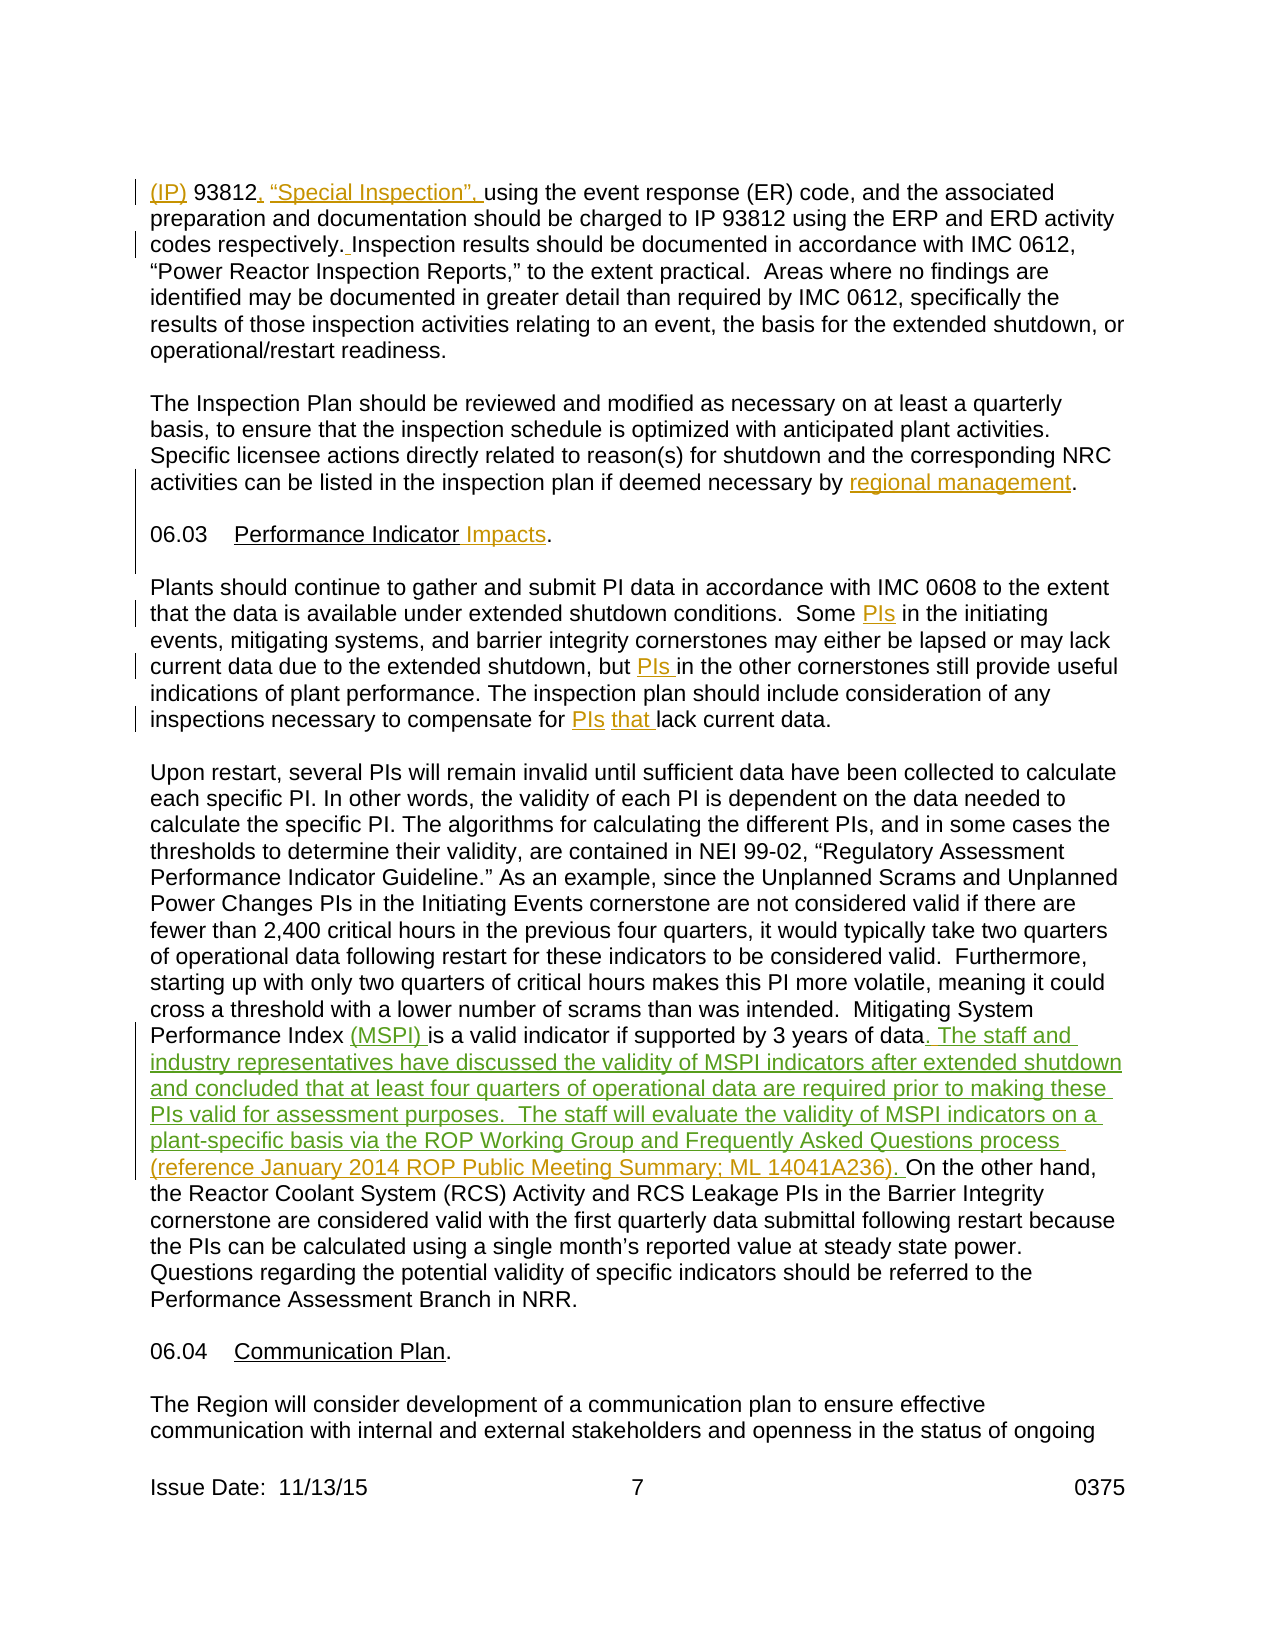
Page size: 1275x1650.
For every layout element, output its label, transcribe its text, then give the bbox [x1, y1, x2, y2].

subtitle The Region will consider development of a communication plan to ensure effective communication with internal and external stakeholders and openness in the status of ongoing [150, 1391, 1125, 1444]
text Upon restart, several PIs will remain invalid until sufficient data have been collected to calculate each specific PI. In other words, the validity of each PI is dependent on the data needed to calculate the specific PI. The algorithms for calculating the different PIs, and in some cases the thresholds to determine their validity, are contained in NEI 99-02, “Regulatory Assessment Performance Indicator Guideline.” As an example, since the Unplanned Scrams and Unplanned Power Changes PIs in the Initiating Events cornerstone are not considered valid if there are fewer than 2,400 critical hours in the previous four quarters, it would typically take two quarters of operational data following restart for these indicators to be considered valid. Furthermore, starting up with only two quarters of critical hours makes this PI more volatile, meaning it could cross a threshold with a lower number of scrams than was intended. Mitigating System Performance Index is a valid indicator if supported by 3 years of dataOn the other hand, the Reactor Coolant System (RCS) Activity and RCS Leakage PIs in the Barrier Integrity cornerstone are considered valid with the first quarterly data submittal following restart because the PIs can be calculated using a single month’s reported value at steady state power. Questions regarding the potential validity of specific indicators should be referred to the Performance Assessment Branch in NRR. [150, 758, 1125, 1312]
subtitle 06.03 Performance Indicator. [150, 521, 1125, 548]
subtitle Plants should continue to gather and submit PI data in accordance with IMC 0608 to the extent that the data is available under extended shutdown conditions. Some in the initiating events, mitigating systems, and barrier integrity cornerstones may either be lapsed or may lack current data due to the extended shutdown, but in the other cornerstones still provide useful indications of plant performance. The inspection plan should include consideration of any inspections necessary to compensate for lack current data. [150, 574, 1125, 732]
text The Inspection Plan should be reviewed and modified as necessary on at least a quarterly basis, to ensure that the inspection schedule is optimized with anticipated plant activities. Specific licensee actions directly related to reason(s) for shutdown and the corresponding NRC activities can be listed in the inspection plan if deemed necessary by . [150, 389, 1125, 495]
text 93812 using the event response (ER) code, and the associated preparation and documentation should be charged to IP 93812 using the ERP and ERD activity codes respectively.Inspection results should be documented in accordance with IMC 0612, “Power Reactor Inspection Reports,” to the extent practical. Areas where no findings are identified may be documented in greater detail than required by IMC 0612, specifically the results of those inspection activities relating to an event, the basis for the extended shutdown, or operational/restart readiness. [150, 179, 1125, 363]
subtitle 06.04 Communication Plan. [150, 1338, 1125, 1365]
